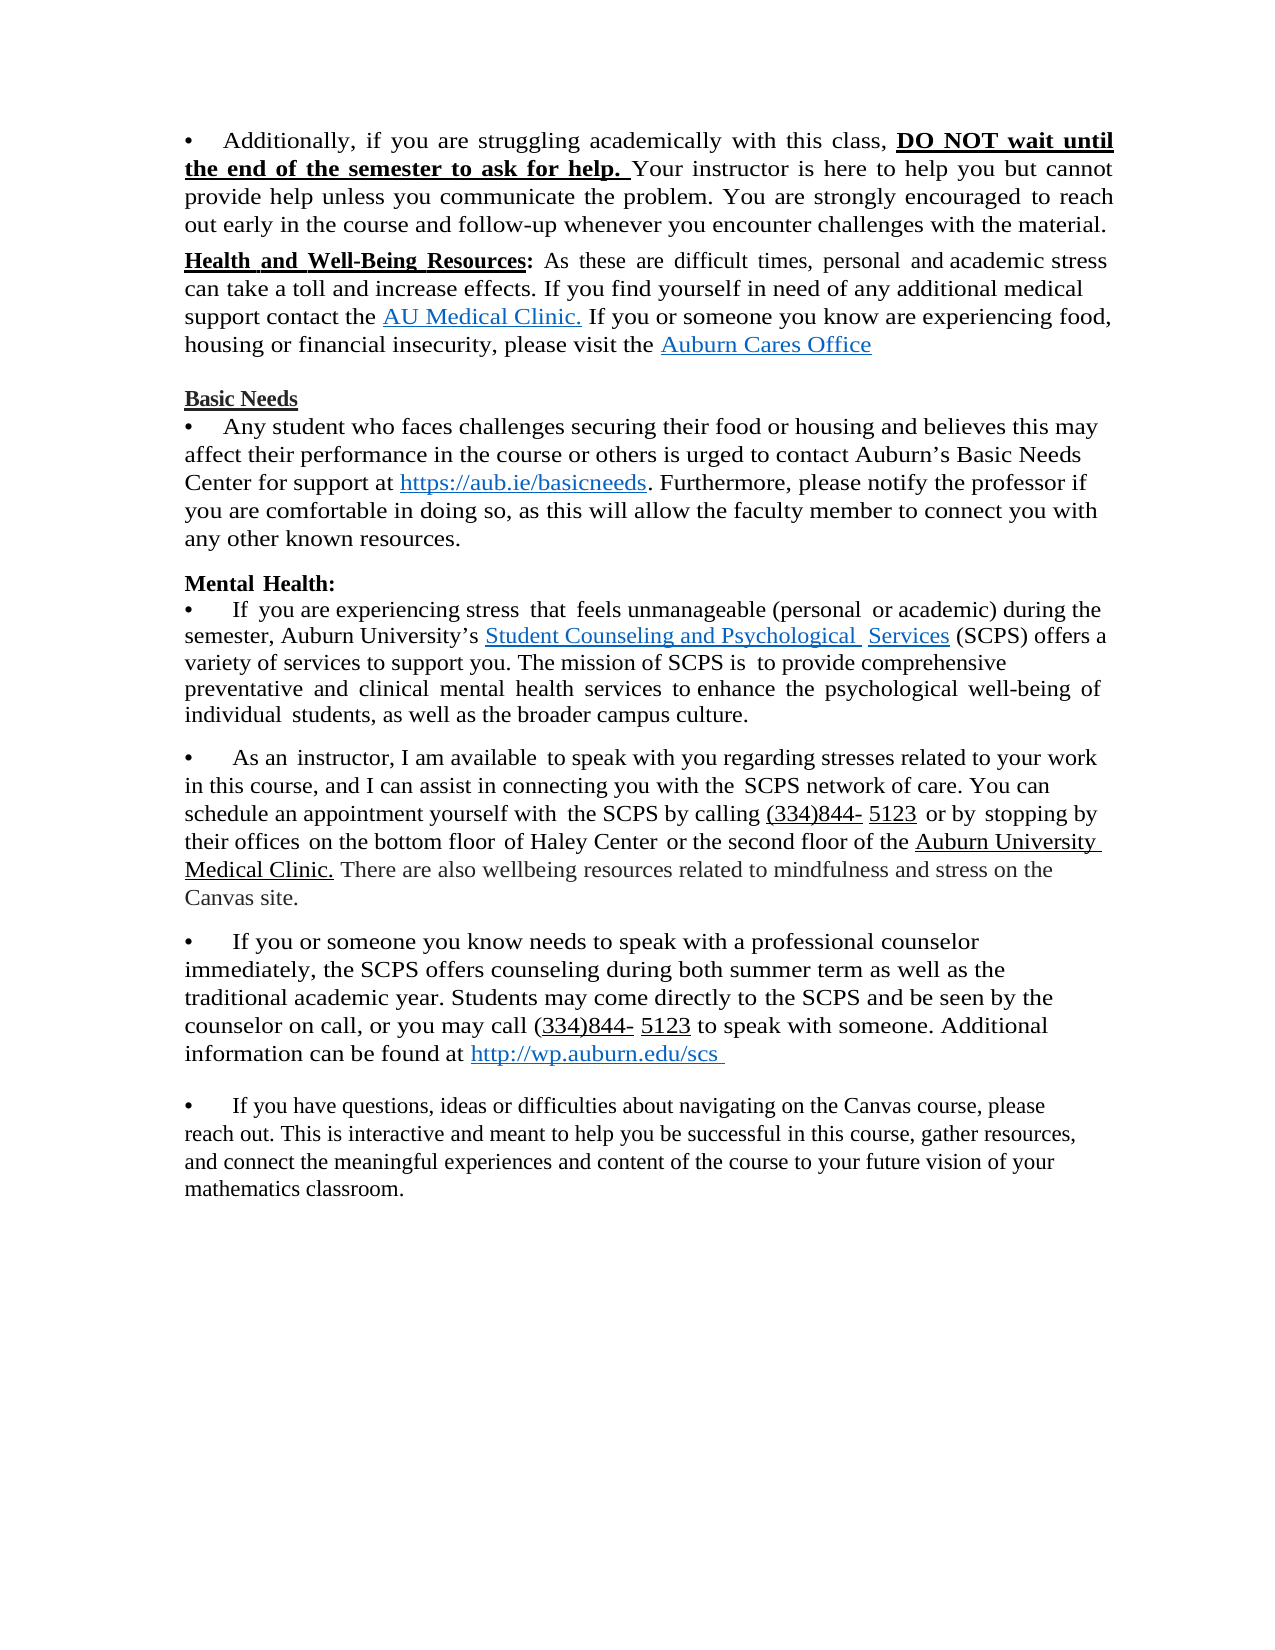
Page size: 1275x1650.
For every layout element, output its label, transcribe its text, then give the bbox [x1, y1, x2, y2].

list If you have questions, ideas or difficulties about navigating on the Canvas course, please reach out. This is interactive and meant to help you be successful in this course, gather resources, and connect the meaningful experiences and content of the course to your future vision of your mathematics classroom. [184, 1092, 1091, 1202]
text Health and Well-Being Resources: As these are difficult times, personal and academic stress can take a toll and increase effects. If you find yourself in need of any additional medical support contact the AU Medical Clinic. If you or someone you know are experiencing food, housing or financial insecurity, please visit the Auburn Cares Office [184, 247, 1123, 357]
list If you or someone you know needs to speak with a professional counselor immediately, the SCPS offers counseling during both summer term as well as the traditional academic year. Students may come directly to the SCPS and be seen by the counselor on call, or you may call (334)844- 5123 to speak with someone. Additional information can be found at http://wp.auburn.edu/scs [184, 928, 1106, 1066]
list If you are experiencing stress that feels unmanageable (personal or academic) during the semester, Auburn University’s Student Counseling and Psychological Services (SCPS) offers a variety of services to support you. The mission of SCPS is to provide comprehensive preventative and clinical mental health services to enhance the psychological well-being of individual students, as well as the broader campus culture. [184, 596, 1119, 728]
subtitle Basic Needs [184, 385, 1217, 412]
list Additionally, if you are struggling academically with this class, DO NOT wait until the end of the semester to ask for help. Your instructor is here to help you but cannot provide help unless you communicate the problem. You are strongly encouraged to reach out early in the course and follow-up whenever you encounter challenges with the material. [184, 127, 1114, 237]
subtitle Mental Health: [184, 569, 1217, 596]
list Any student who faces challenges securing their food or housing and believes this may affect their performance in the course or others is urged to contact Auburn’s Basic Needs Center for support at https://aub.ie/basicneeds. Furthermore, please notify the professor if you are comfortable in doing so, as this will allow the faculty member to connect you with any other known resources. [184, 413, 1108, 551]
list As an instructor, I am available to speak with you regarding stresses related to your work in this course, and I can assist in connecting you with the SCPS network of care. You can schedule an appointment yourself with the SCPS by calling (334)844- 5123 or by stopping by their offices on the bottom floor of Haley Center or the second floor of the Auburn University Medical Clinic. There are also wellbeing resources related to mindfulness and stress on the Canvas site. [184, 744, 1106, 910]
